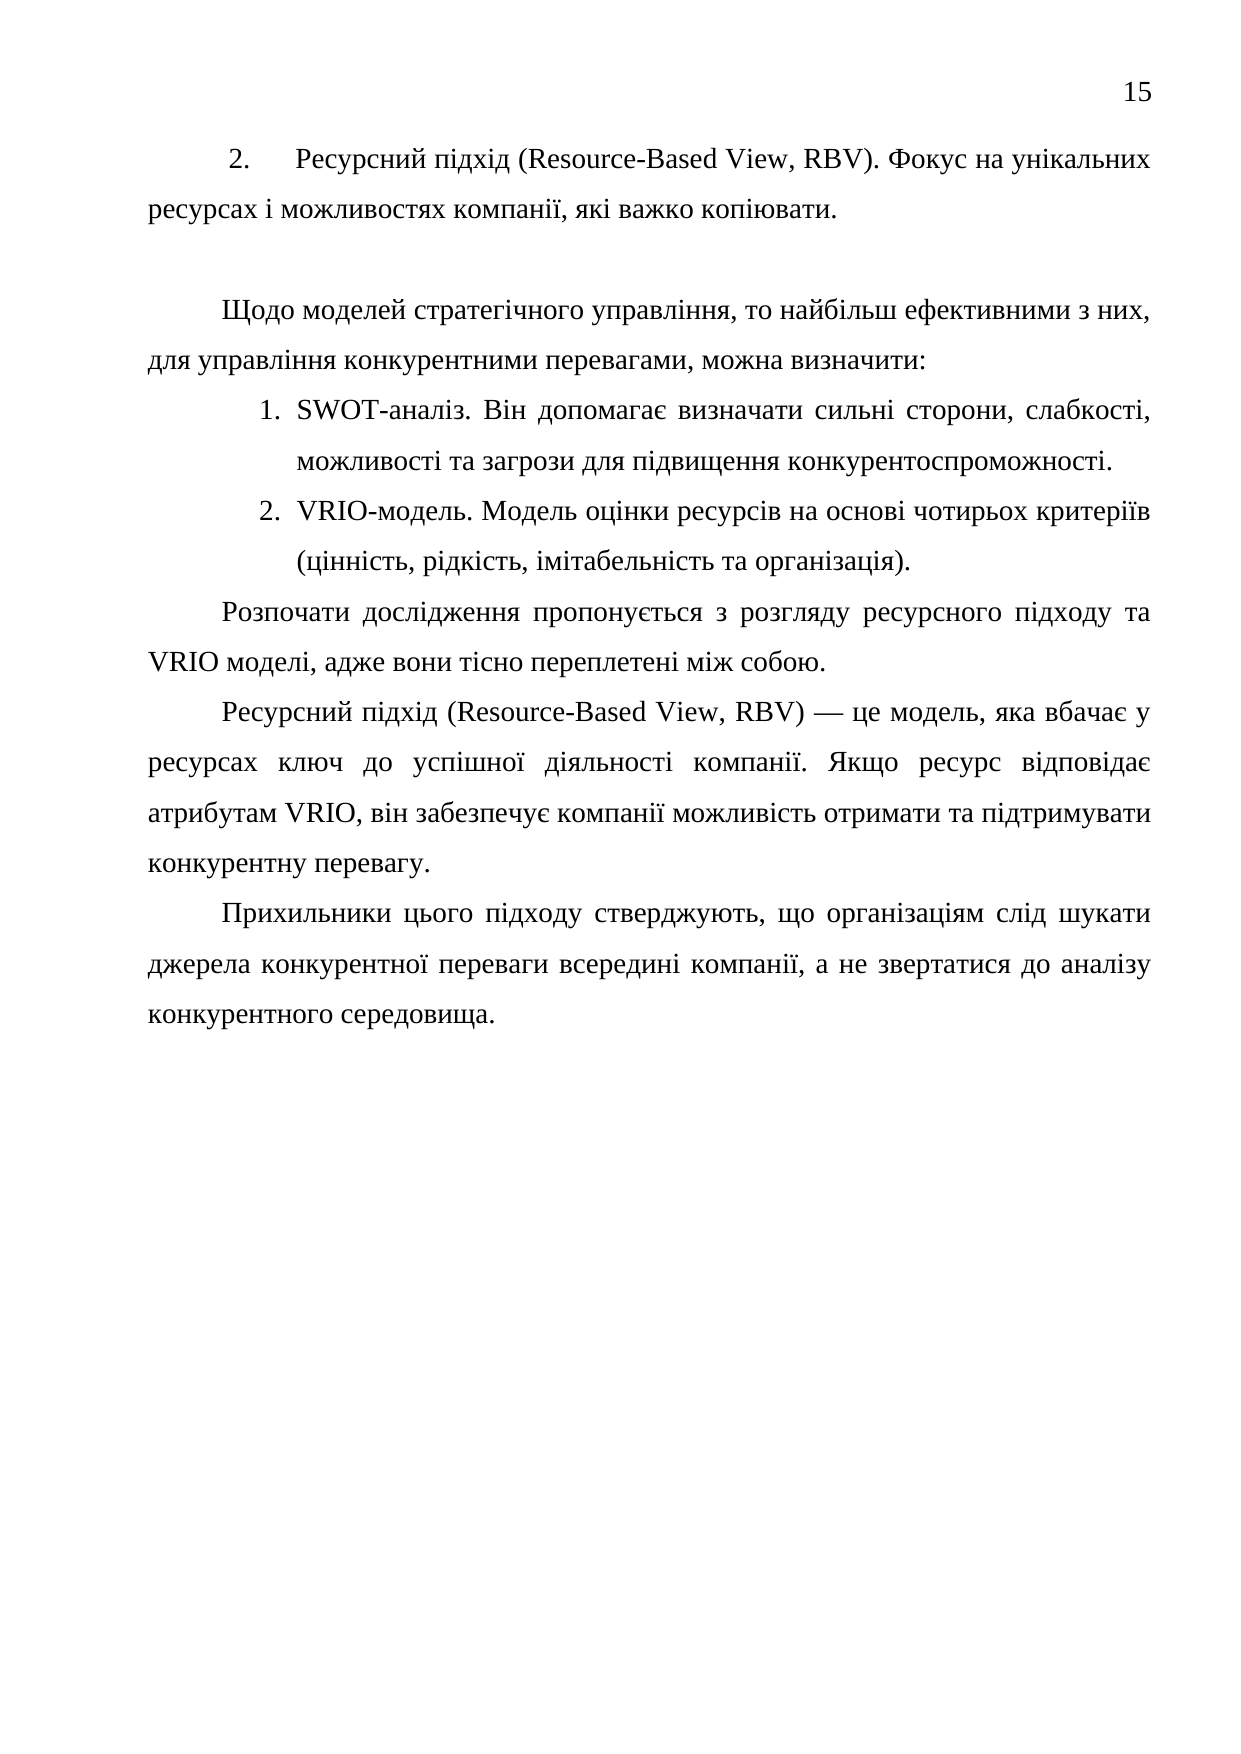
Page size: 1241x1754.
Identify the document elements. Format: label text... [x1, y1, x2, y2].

text Щодо моделей стратегічного управління, то найбільш ефективними з них, для управління конкурентними перевагами, можна визначити: [148, 292, 1152, 376]
text Розпочати дослідження пропонується з розгляду ресурсного підходу та VRIO моделі, адже вони тісно переплетені між собою. [148, 594, 1152, 677]
list VRIO-модель. Модель оцінки ресурсів на основі чотирьох критеріїв (цінність, рідкість, імітабельність та організація). [259, 493, 1152, 577]
text Прихильники цього підходу стверджують, що організаціям слід шукати джерела конкурентної переваги всередині компанії, а не звертатися до аналізу конкурентного середовища. [148, 896, 1152, 1030]
text Ресурсний підхід (Resource-Based View, RBV) — це модель, яка вбачає у ресурсах ключ до успішної діяльності компанії. Якщо ресурс відповідає атрибутам VRIO, він забезпечує компанії можливість отримати та підтримувати конкурентну перевагу. [148, 694, 1152, 879]
list SWOT-аналіз. Він допомагає визначати сильні сторони, слабкості, можливості та загрози для підвищення конкурентоспроможності. [259, 392, 1152, 476]
list Ресурсний підхід (Resource-Based View, RBV). Фокус на унікальних ресурсах і можливостях компанії, які важко копіювати. [148, 141, 1152, 225]
